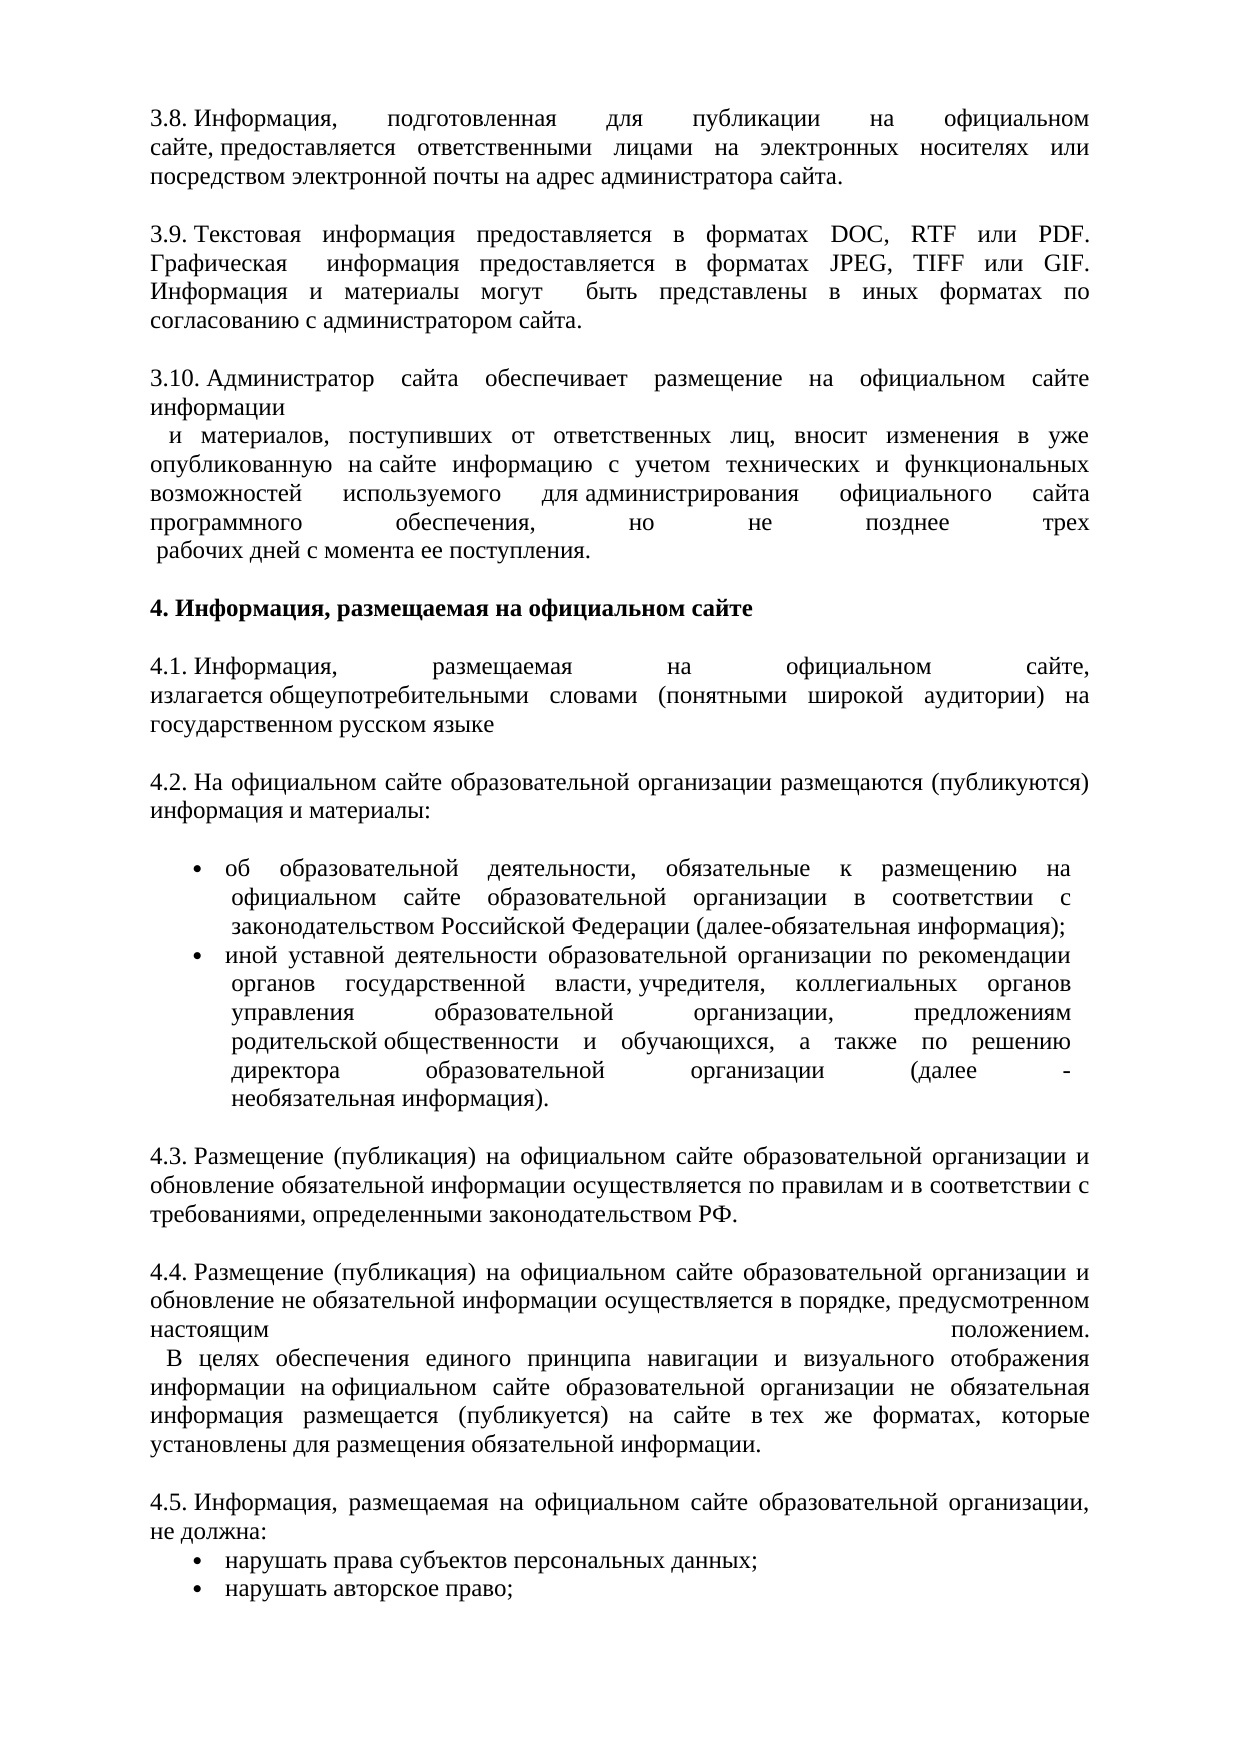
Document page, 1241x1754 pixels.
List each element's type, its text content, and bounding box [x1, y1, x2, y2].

text 4.1. Информация, размещаемая на официальном сайте, излагается общеупотребительными словами (понятными широкой аудитории) на государственном русском языке [150, 651, 1090, 738]
list об образовательной деятельности, обязательные к размещению на официальном сайте образовательной организации в соответствии с законодательством Российской Федерации (далее-обязательная информация); [194, 853, 1071, 940]
text 3.9. Текстовая информация предоставляется в форматах DOC, RTF или PDF. Графическая информация предоставляется в форматах JPEG, TIFF или GIF. Информация и материалы могут быть представлены в иных форматах по согласованию с администратором сайта. [150, 219, 1090, 334]
text 4.4. Размещение (публикация) на официальном сайте образовательной организации и обновление не обязательной информации осуществляется в порядке, предусмотренном настоящим положением. В целях обеспечения единого принципа навигации и визуального отображения информации на официальном сайте образовательной организации не обязательная информация размещается (публикуется) на сайте в тех же форматах, которые установлены для размещения обязательной информации. [150, 1286, 1090, 1487]
text 4.3. Размещение (публикация) на официальном сайте образовательной организации и обновление обязательной информации осуществляется по правилам и в соответствии с требованиями, определенными законодательством РФ. [150, 1171, 1090, 1257]
text 4.5. Информация, размещаемая на официальном сайте образовательной организации, не должна: [150, 1516, 1090, 1574]
text 3.8. Информация, подготовленная для публикации на официальном сайте, предоставляется ответственными лицами на электронных носителях или посредством электронной почты на адрес администратора сайта. [150, 103, 1090, 190]
list иной уставной деятельности образовательной организации по рекомендации органов государственной власти, учредителя, коллегиальных органов управления образовательной организации, предложениям родительской общественности и обучающихся, а также по решению директора образовательной организации (далее -необязательная информация). [194, 969, 1071, 1141]
text 4. Информация, размещаемая на официальном сайте [150, 593, 1090, 622]
text 4.2. На официальном сайте образовательной организации размещаются (публикуются) информация и материалы: [150, 767, 1090, 824]
text 3.10. Администратор сайта обеспечивает размещение на официальном сайте информации и материалов, поступивших от ответственных лиц, вносит изменения в уже опубликованную на сайте информацию с учетом технических и функциональных возможностей используемого для администрирования официального сайта программного обеспечения, но не позднее трех рабочих дней с момента ее поступления. [150, 363, 1090, 564]
list нарушать права субъектов персональных данных; [194, 1574, 1071, 1603]
